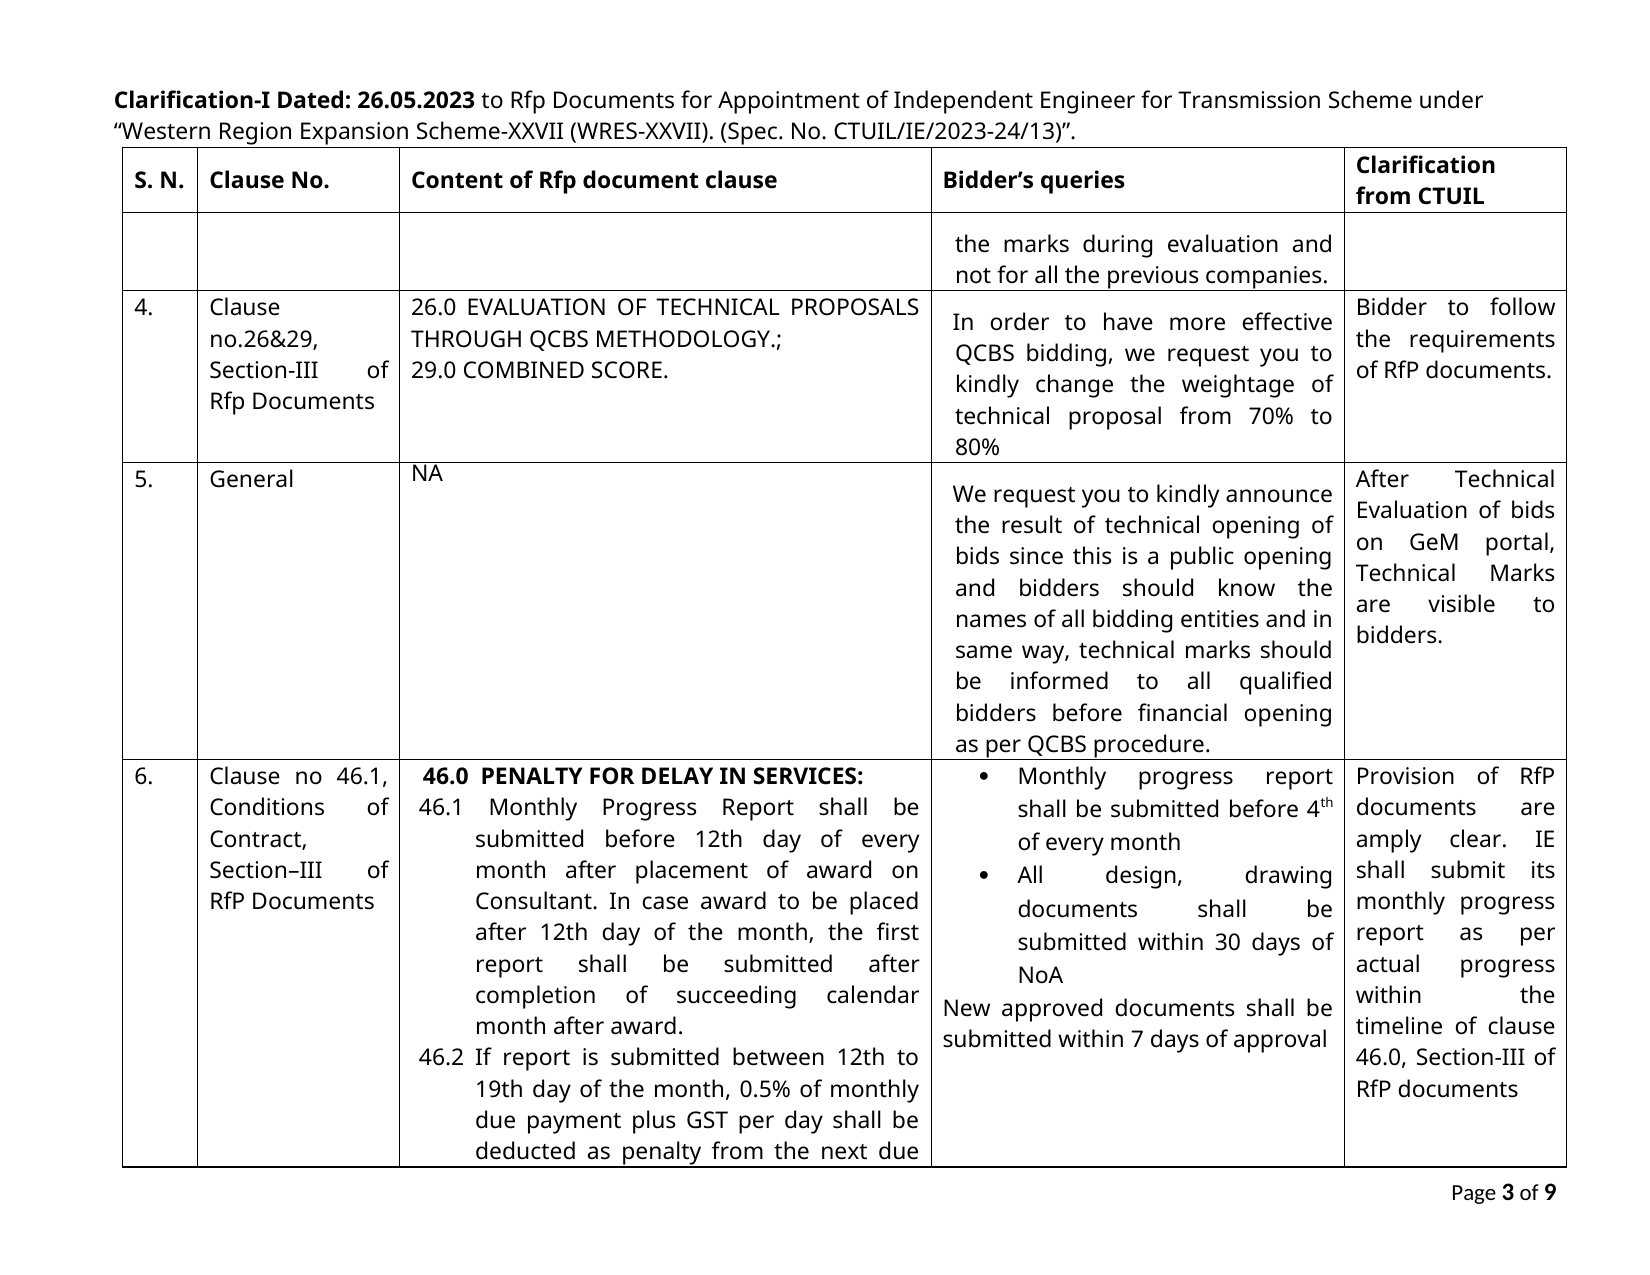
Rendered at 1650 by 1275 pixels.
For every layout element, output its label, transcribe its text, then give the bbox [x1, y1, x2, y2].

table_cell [198, 213, 399, 290]
table_cell In order to have more effective QCBS bidding, we request you to kindly change the weightage of technical proposal from 70% to 80% [932, 291, 1344, 462]
table_cell After Technical Evaluation of bids on GeM portal, Technical Marks are visible to bidders. [1345, 463, 1566, 759]
table_cell NA [400, 463, 931, 759]
table_cell 26.0 EVALUATION OF TECHNICAL PROPOSALS THROUGH QCBS METHODOLOGY.; 29.0 COMBINED SCORE. [400, 291, 931, 462]
table_header Clarification from CTUIL [1345, 148, 1566, 212]
table_cell General [198, 463, 399, 759]
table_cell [400, 213, 931, 290]
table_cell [198, 760, 399, 1166]
table_cell 3. [123, 213, 197, 290]
table_cell We request you to kindly announce the result of technical opening of bids since this is a public opening and bidders should know the names of all bidding entities and in same way, technical marks should be informed to all qualified bidders before financial opening as per QCBS procedure. [932, 463, 1344, 759]
table_cell Bidder to follow the requirements of RfP documents. [1345, 291, 1566, 462]
table_cell Clause no.26&29, Section-III of Rfp Documents [198, 291, 399, 462]
table_header Content of Rfp document clause [400, 148, 931, 212]
table_cell 6. [123, 760, 197, 1166]
table_cell 5. [123, 463, 197, 759]
table_header Clause No. [198, 148, 399, 212]
table_header Bidder’s queries [932, 148, 1344, 212]
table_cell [400, 760, 931, 1166]
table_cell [1345, 760, 1566, 1166]
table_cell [1345, 213, 1566, 290]
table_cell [932, 213, 1344, 290]
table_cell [932, 760, 1344, 1166]
table_header S. N. [123, 148, 197, 212]
table_cell 4. [123, 291, 197, 462]
